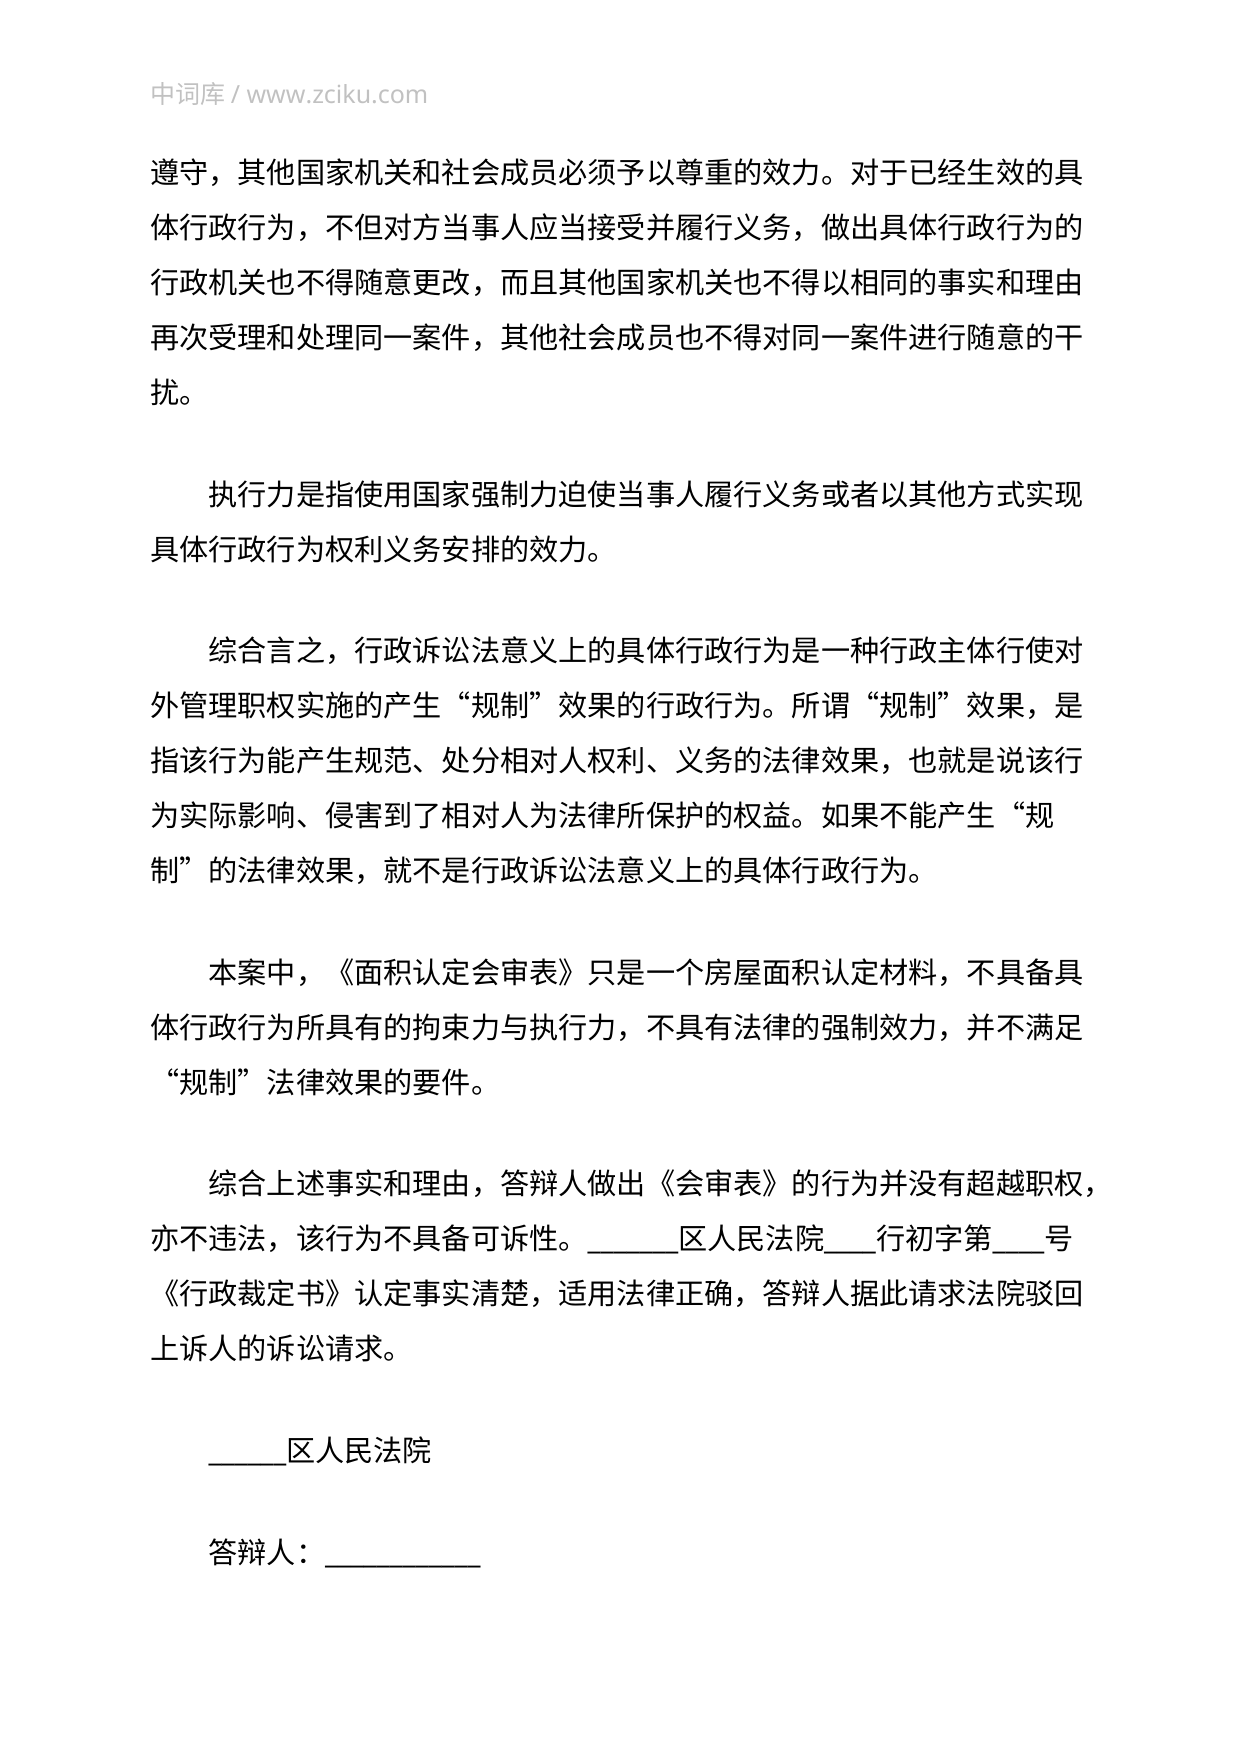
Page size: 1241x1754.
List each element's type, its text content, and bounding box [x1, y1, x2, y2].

text ______区人民法院 [150, 1427, 1090, 1470]
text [150, 150, 1090, 412]
text 综合上述事实和理由，答辩人做出《会审表》的行为并没有超越职权，亦不违法，该行为不具备可诉性。_______区人民法院____行初字第____号《行政裁定书》认定事实清楚，适用法律正确，答辩人据此请求法院驳回上诉人的诉讼请求。 [150, 1161, 1090, 1368]
text 执行力是指使用国家强制力迫使当事人履行义务或者以其他方式实现具体行政行为权利义务安排的效力。 [150, 471, 1090, 568]
text 综合言之，行政诉讼法意义上的具体行政行为是一种行政主体行使对外管理职权实施的产生“规制”效果的行政行为。所谓“规制”效果，是指该行为能产生规范、处分相对人权利、义务的法律效果，也就是说该行为实际影响、侵害到了相对人为法律所保护的权益。如果不能产生“规制”的法律效果，就不是行政诉讼法意义上的具体行政行为。 [150, 628, 1090, 890]
text 答辩人：____________ [150, 1529, 1090, 1572]
text 本案中，《面积认定会审表》只是一个房屋面积认定材料，不具备具体行政行为所具有的拘束力与执行力，不具有法律的强制效力，并不满足“规制”法律效果的要件。 [150, 949, 1090, 1101]
